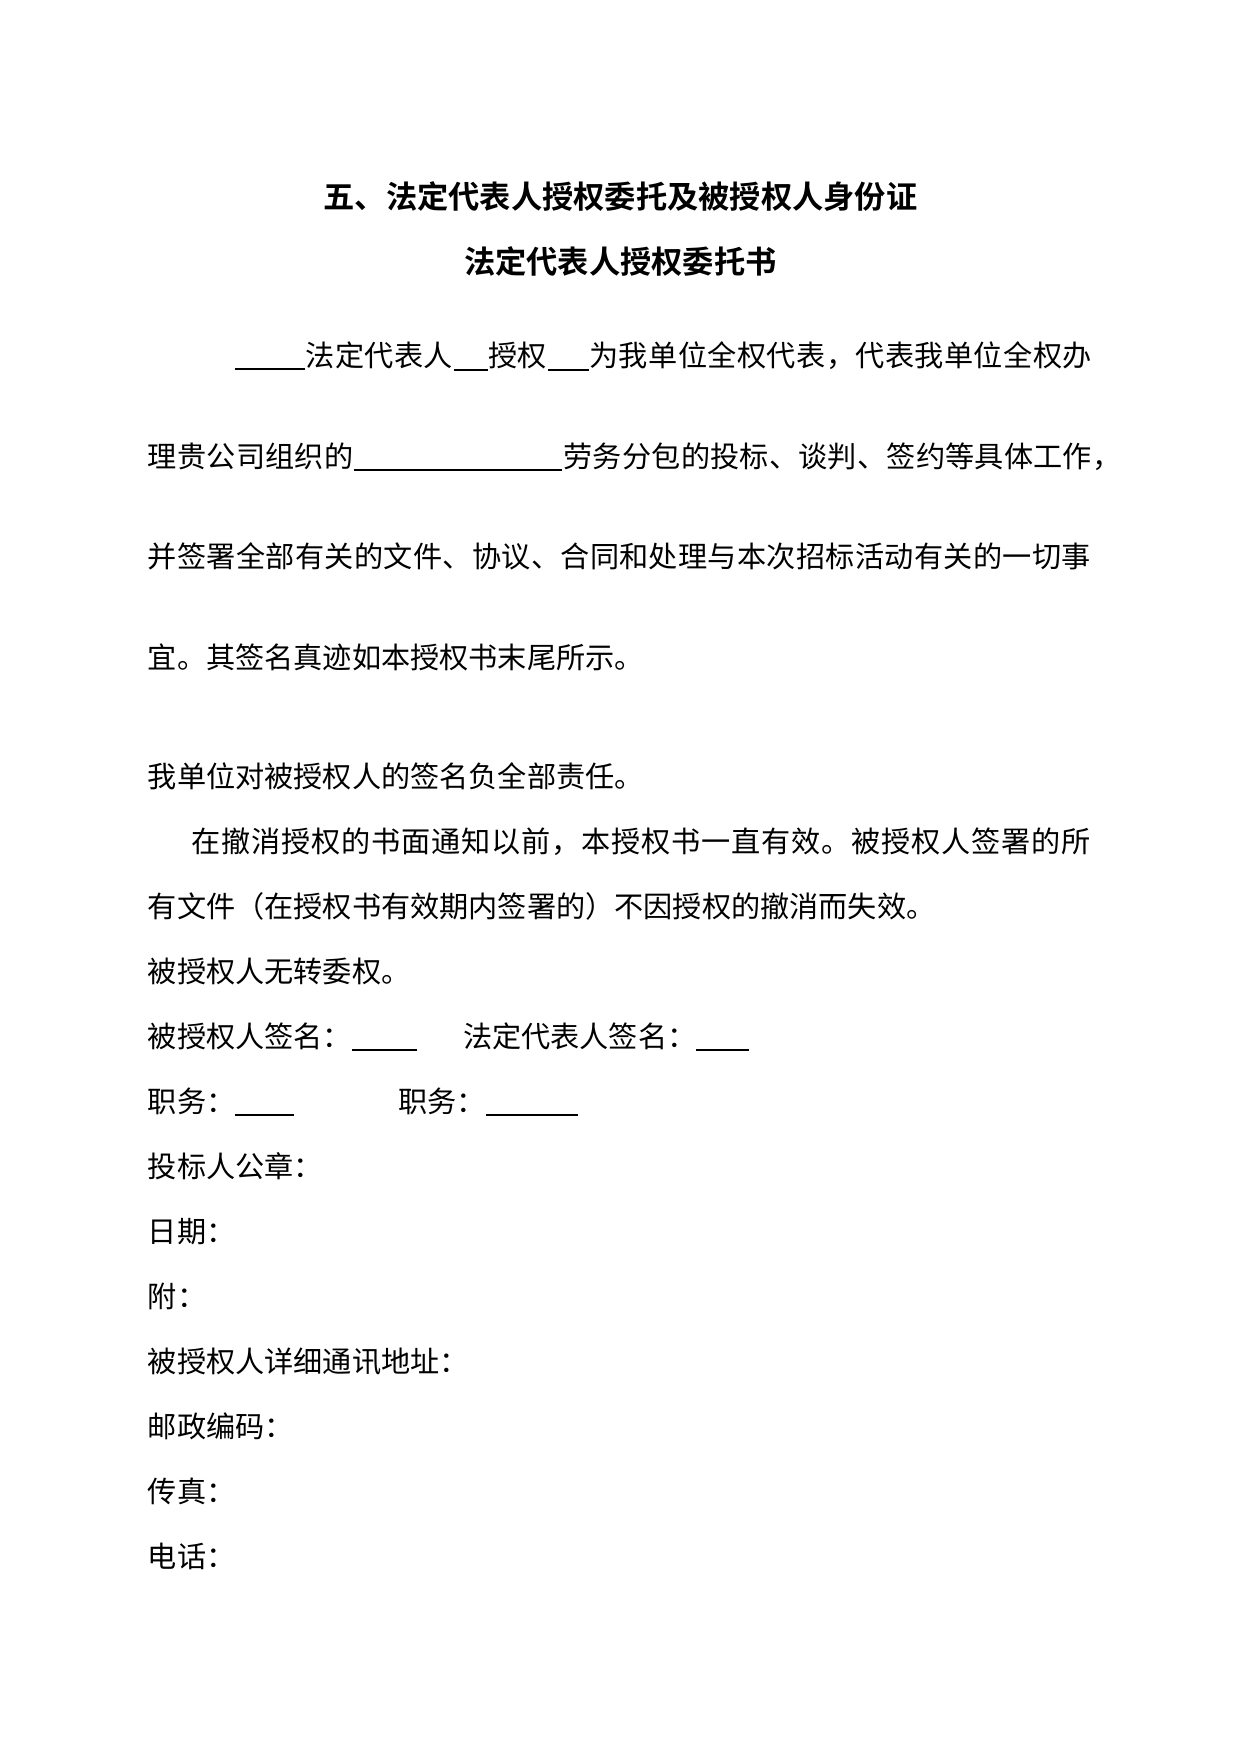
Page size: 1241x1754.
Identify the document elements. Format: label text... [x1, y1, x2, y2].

text 被授权人签名： 法定代表人签名： [148, 1002, 1092, 1067]
text 被授权人无转委权。 [148, 937, 1092, 1002]
text 法定代表人授权委托书 [148, 227, 1092, 292]
text 职务： 职务： [148, 1067, 1092, 1132]
text 附： [148, 1262, 1092, 1327]
text 我单位对被授权人的签名负全部责任。 [148, 742, 1092, 807]
text 在撤消授权的书面通知以前，本授权书一直有效。被授权人签署的所有文件（在授权书有效期内签署的）不因授权的撤消而失效。 [148, 807, 1092, 937]
text 投标人公章： [148, 1132, 1092, 1197]
text 邮政编码： [148, 1392, 1092, 1457]
text 五、法定代表人授权委托及被授权人身份证 [148, 162, 1092, 227]
subtitle 法定代表人 授权 为我单位全权代表，代表我单位全权办理贵公司组织的 劳务分包的投标、谈判、签约等具体工作，并签署全部有关的文件、协议、合同和处理与本次招标活动有关的一切事宜。其签名真迹如本授权书末尾所示。 [148, 321, 1092, 688]
text 日期： [148, 1197, 1092, 1262]
text 被授权人详细通讯地址： [148, 1327, 1092, 1392]
text 电话： [148, 1522, 1092, 1587]
text 传真： [148, 1457, 1092, 1522]
